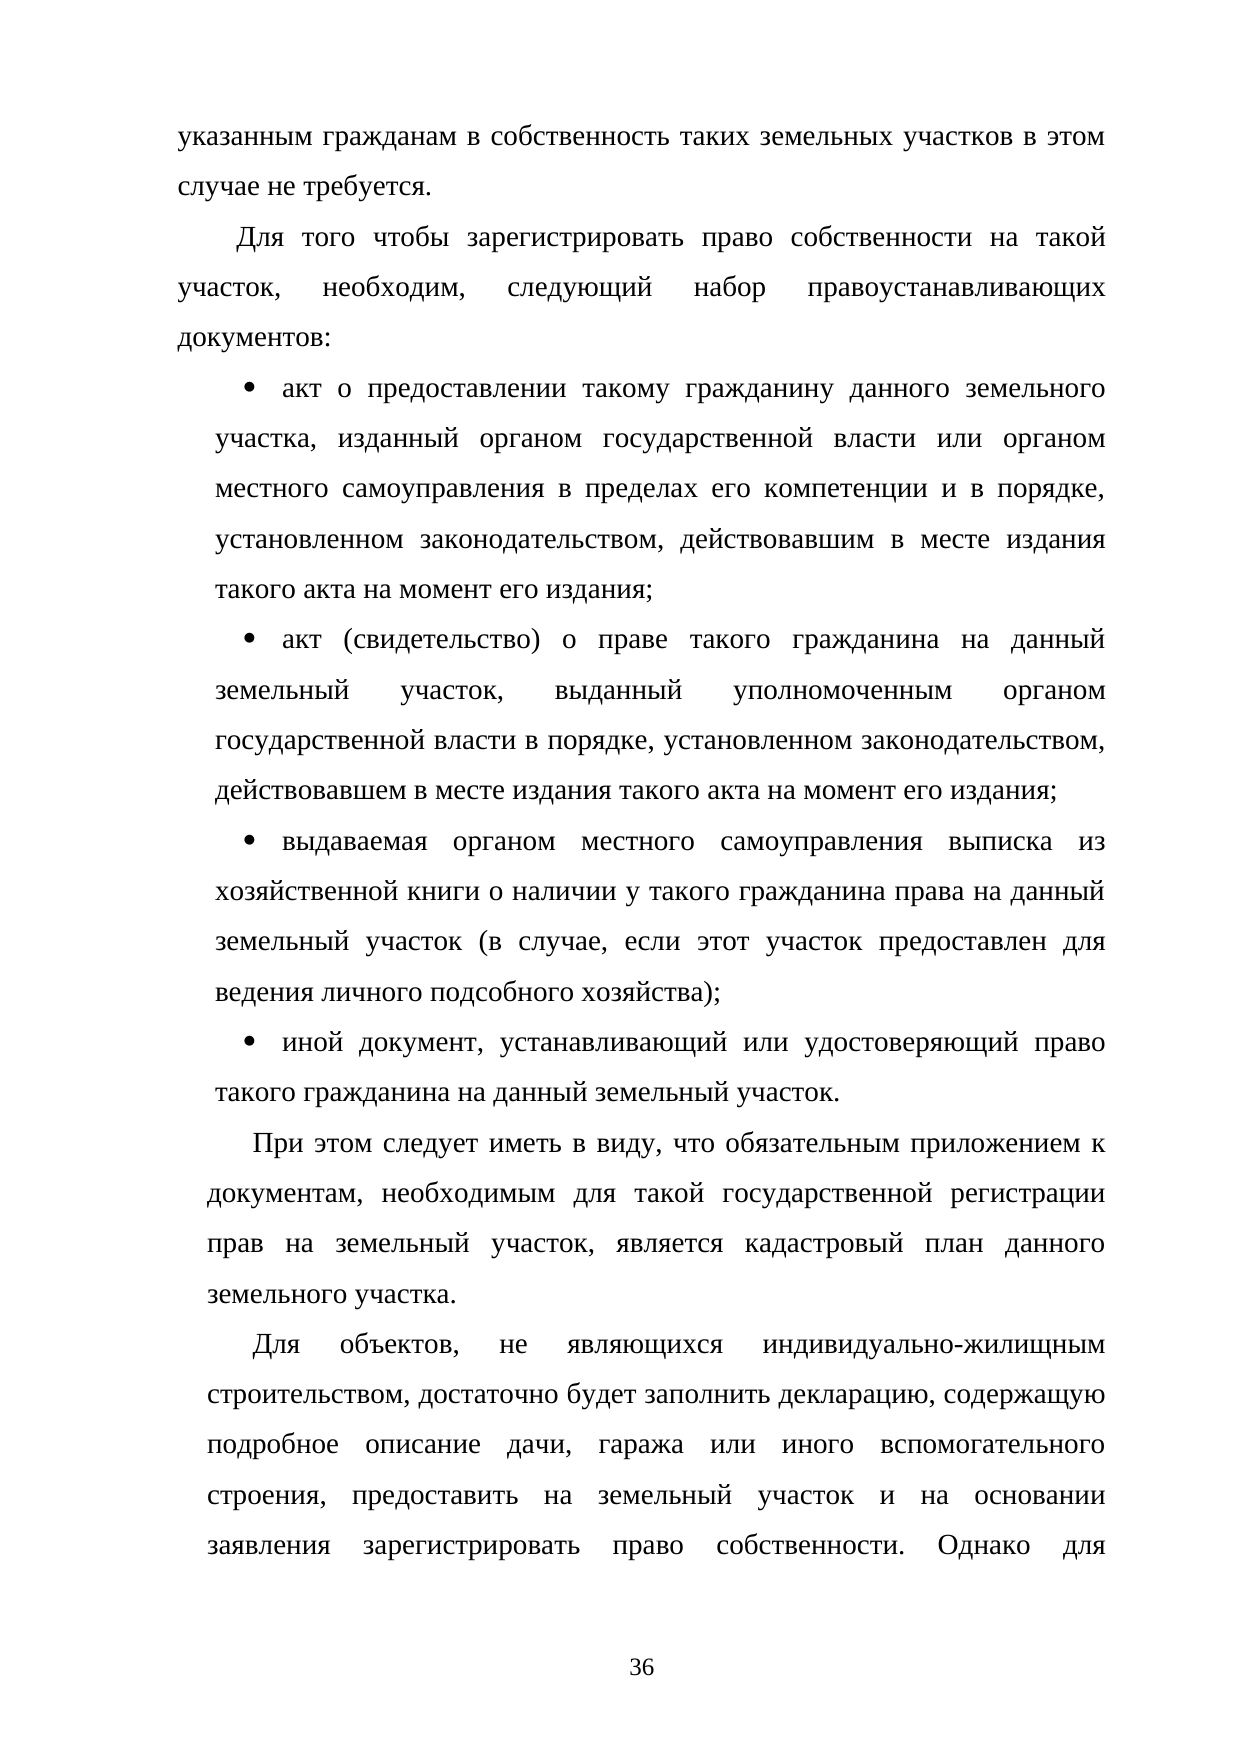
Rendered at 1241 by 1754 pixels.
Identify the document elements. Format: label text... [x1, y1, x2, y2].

list акт (свидетельство) о праве такого гражданина на данный земельный участок, выданный уполномоченным органом государственной власти в порядке, установленном законодательством, действовавшем в месте издания такого акта на момент его издания; [215, 621, 1106, 806]
list акт о предоставлении такому гражданину данного земельного участка, изданный органом государственной власти или органом местного самоуправления в пределах его компетенции и в порядке, установленном законодательством, действовавшим в месте издания такого акта на момент его издания; [215, 370, 1106, 604]
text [207, 1326, 1106, 1561]
text Для того чтобы зарегистрировать право собственности на такой участок, необходим, следующий набор правоустанавливающих документов: [177, 219, 1106, 353]
text При этом следует иметь в виду, что обязательным приложением к документам, необходимым для такой государственной регистрации прав на земельный участок, является кадастровый план данного земельного участка. [207, 1125, 1106, 1309]
list выдаваемая органом местного самоуправления выписка из хозяйственной книги о наличии у такого гражданина права на данный земельный участок (в случае, если этот участок предоставлен для ведения личного подсобного хозяйства); [215, 823, 1106, 1007]
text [177, 118, 1106, 202]
list иной документ, устанавливающий или удостоверяющий право такого гражданина на данный земельный участок. [215, 1024, 1106, 1108]
